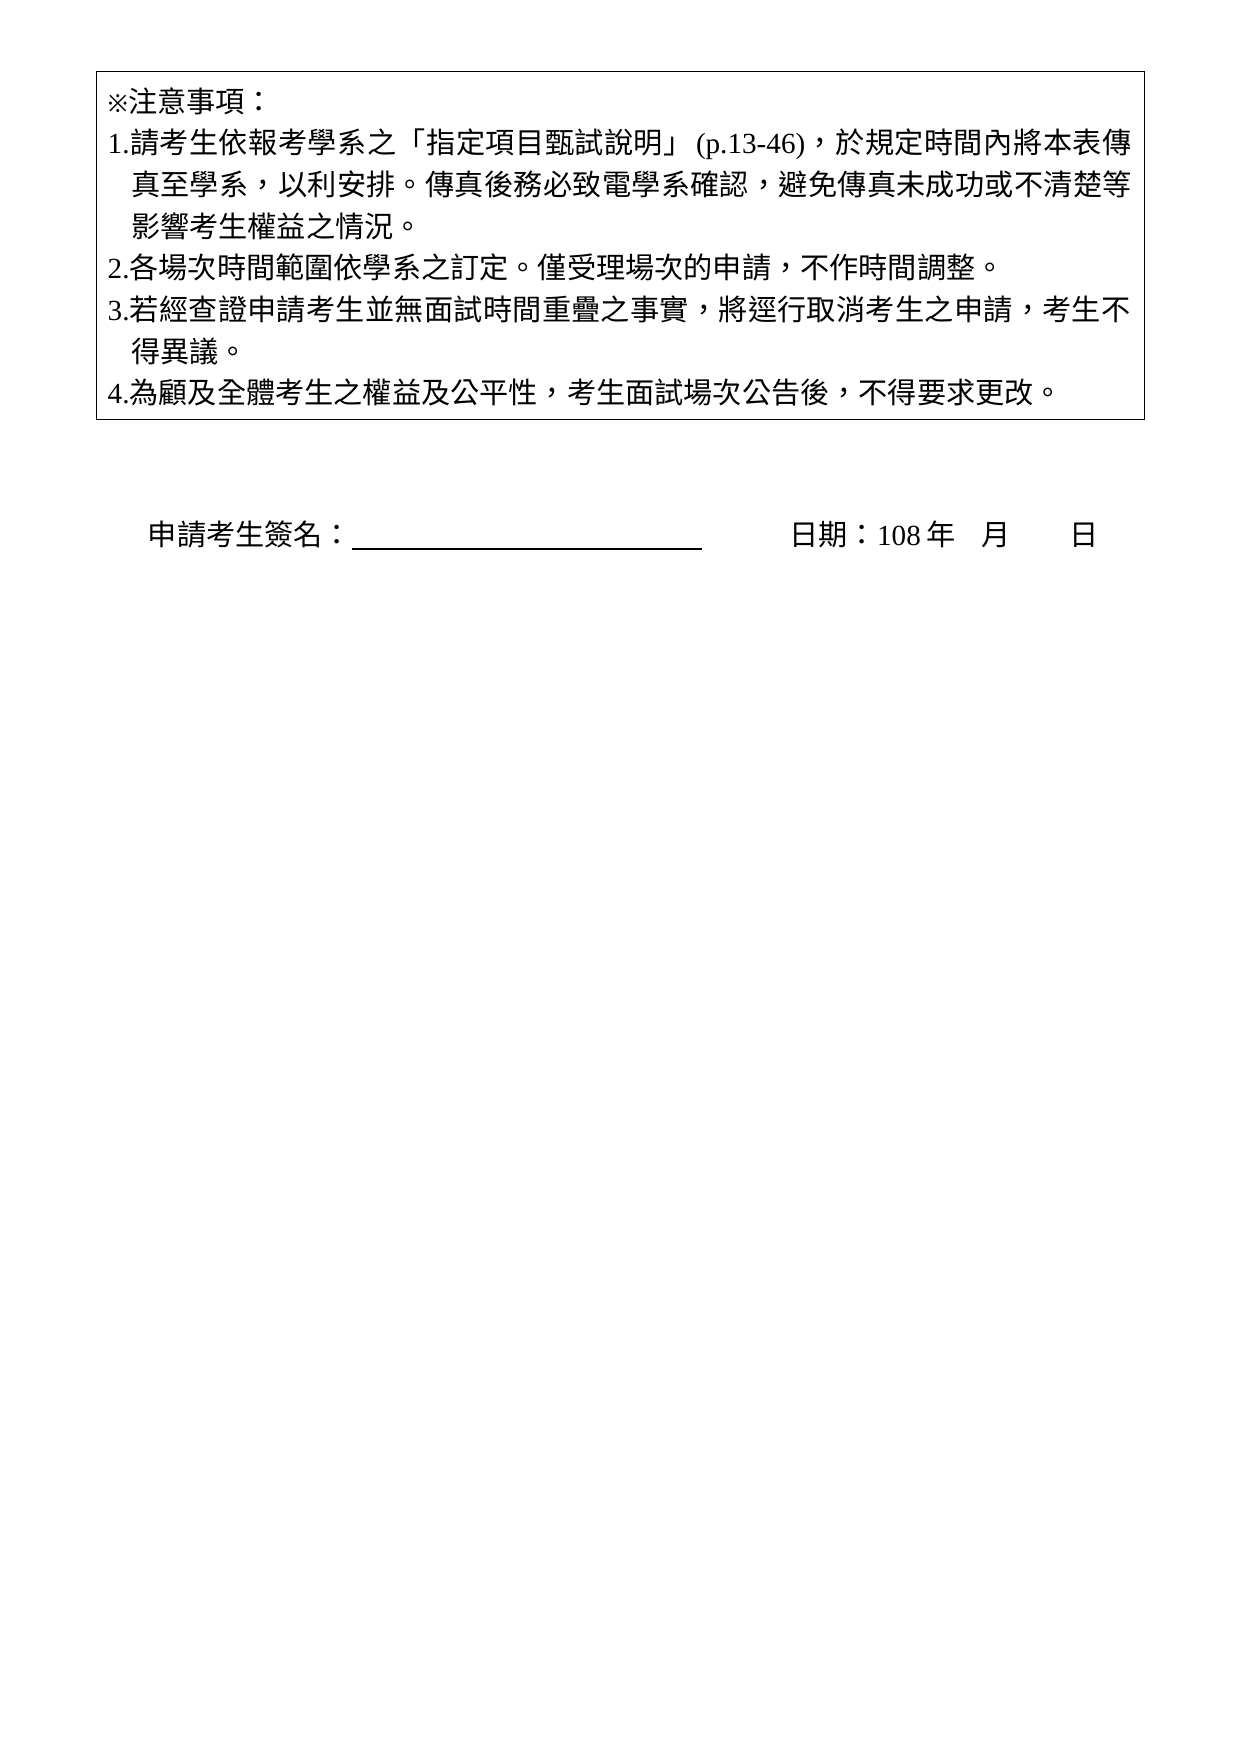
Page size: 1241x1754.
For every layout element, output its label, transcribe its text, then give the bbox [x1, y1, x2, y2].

table_cell ※注意事項： 1.請考生依報考學系之「指定項目甄試說明」(p.13-46)，於規定時間內將本表傳真至學系，以利安排。傳真後務必致電學系確認，避免傳真未成功或不清楚等影響考生權益之情況。 2.各場次時間範圍依學系之訂定。僅受理場次的申請，不作時間調整。 3.若經查證申請考生並無面試時間重疊之事實，將逕行取消考生之申請，考生不得異議。 4.為顧及全體考生之權益及公平性，考生面試場次公告後，不得要求更改。 [97, 72, 1144, 419]
text 申請考生簽名： 日期：108年 月 日 [148, 495, 1152, 570]
